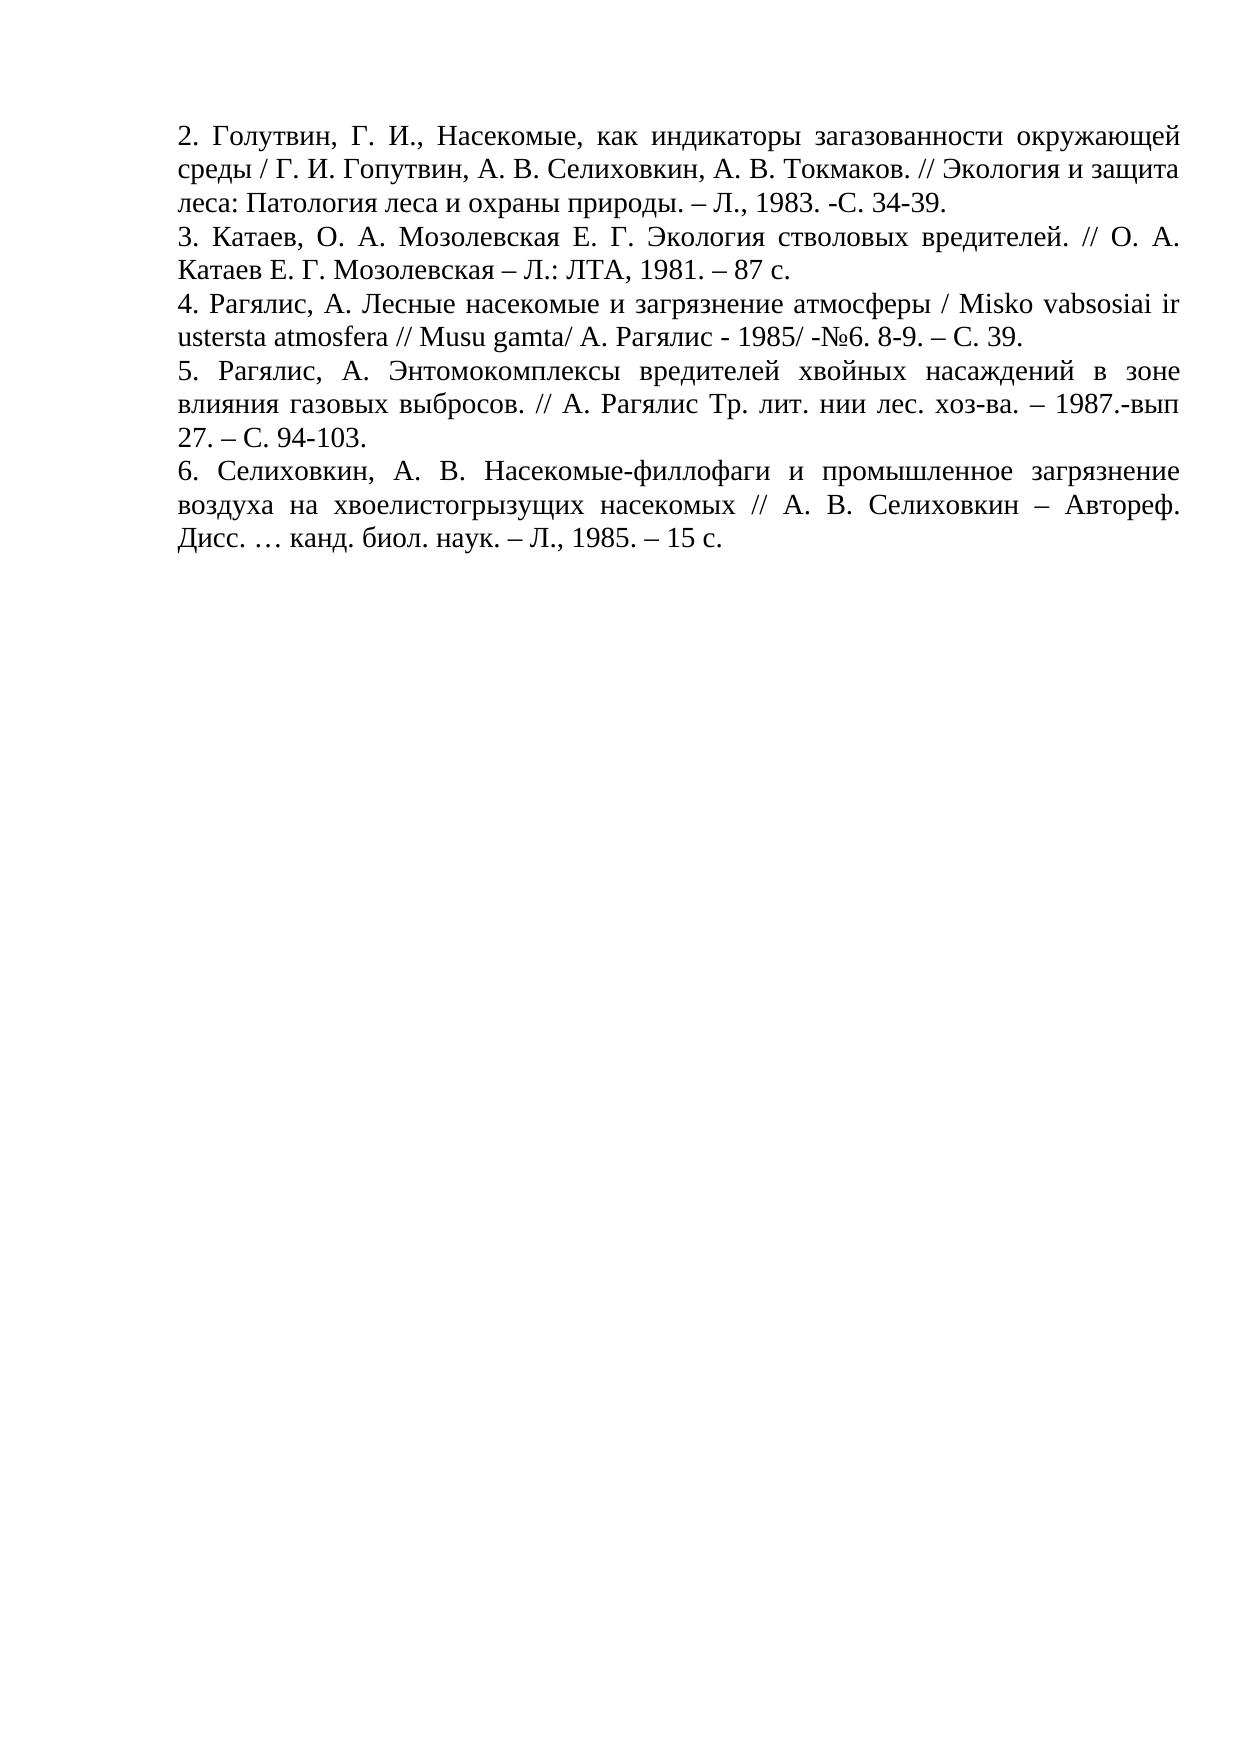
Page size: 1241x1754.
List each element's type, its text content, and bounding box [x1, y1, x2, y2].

text 4. Рагялис, А. Лесные насекомые и загрязнение атмосферы / Misko vabsosiai ir ustersta atmosfera // Musu gamta/ А. Рагялис - 1985/ -№6. 8-9. – С. 39. [177, 286, 1181, 353]
text 6. Селиховкин, А. В. Насекомые-филлофаги и промышленное загрязнение воздуха на хвоелистогрызущих насекомых // А. В. Селиховкин – Автореф. Дисс. … канд. биол. наук. – Л., 1985. – 15 с. [177, 453, 1181, 554]
text 5. Рагялис, А. Энтомокомплексы вредителей хвойных насаждений в зоне влияния газовых выбросов. // А. Рагялис Тр. лит. нии лес. хоз-ва. – 1987.-вып 27. – С. 94-103. [177, 353, 1181, 453]
text 2. Голутвин, Г. И., Насекомые, как индикаторы загазованности окружающей среды / Г. И. Гопутвин, А. В. Селиховкин, А. В. Токмаков. // Экология и защита леса: Патология леса и охраны природы. – Л., 1983. -С. 34-39. [177, 118, 1181, 219]
text 3. Катаев, О. А. Мозолевская Е. Г. Экология стволовых вредителей. // О. А. Катаев Е. Г. Мозолевская – Л.: ЛТА, 1981. – 87 с. [177, 219, 1181, 286]
